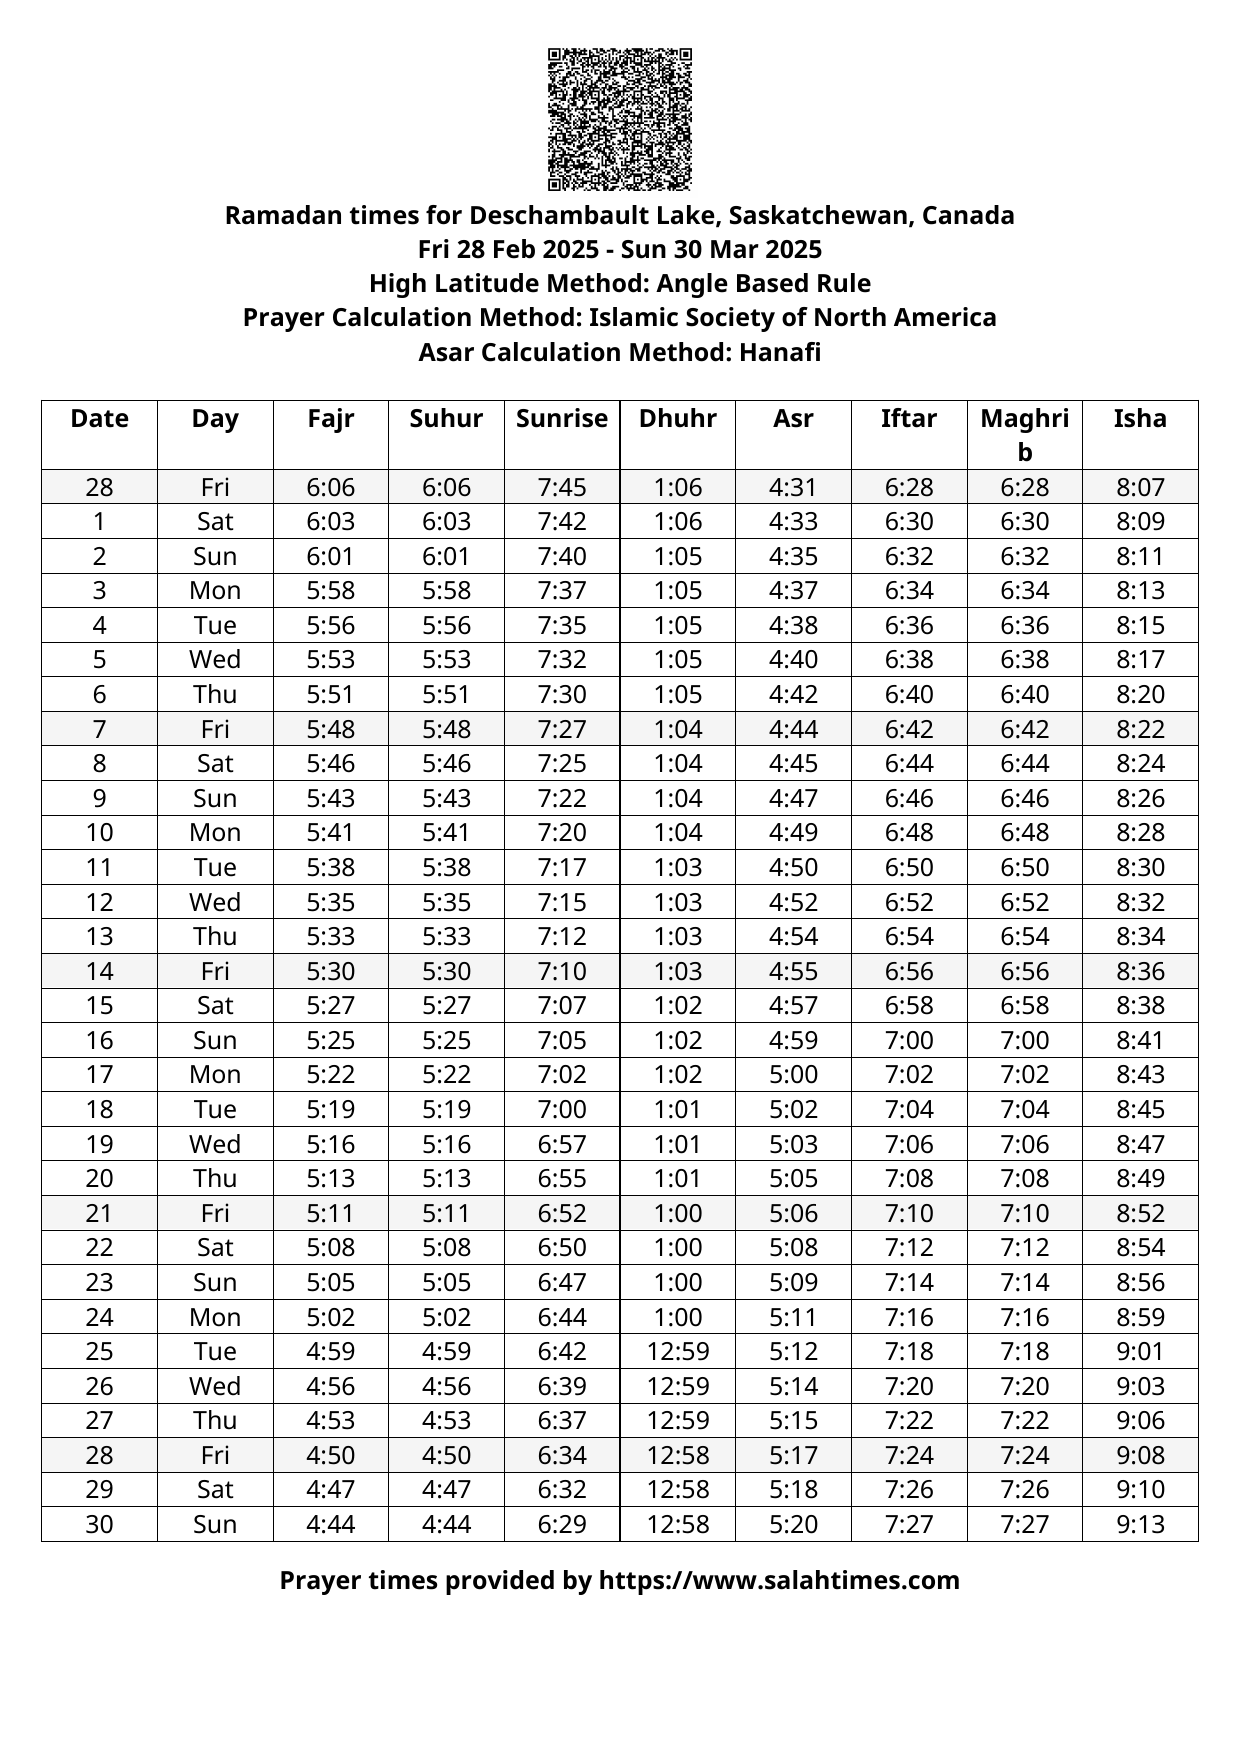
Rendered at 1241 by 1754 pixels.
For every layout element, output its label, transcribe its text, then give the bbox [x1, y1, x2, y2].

table_cell 5:41 [389, 816, 504, 849]
table_cell 1:03 [621, 919, 735, 953]
table_cell Fri [158, 1438, 273, 1472]
table_cell 7:20 [505, 816, 619, 849]
table_cell 5:43 [389, 781, 504, 814]
table_cell 4:59 [736, 1023, 851, 1057]
table_cell 8:54 [1083, 1231, 1198, 1264]
table_header Asr [736, 401, 851, 469]
text Asar Calculation Method: Hanafi [42, 334, 1198, 368]
table_cell 6:50 [852, 850, 967, 884]
table_cell 1:04 [621, 816, 735, 849]
table_cell 5:33 [389, 919, 504, 953]
table_cell 6:52 [852, 885, 967, 918]
table_cell 5:05 [389, 1265, 504, 1299]
table_cell 1:03 [621, 885, 735, 918]
table_cell 14 [42, 954, 157, 987]
table_cell 4:44 [389, 1507, 504, 1541]
table_cell Sun [158, 539, 273, 572]
text High Latitude Method: Angle Based Rule [42, 266, 1198, 300]
table_cell 7:10 [968, 1196, 1082, 1229]
table_cell 7:26 [852, 1473, 967, 1506]
table_cell 1:00 [621, 1265, 735, 1299]
table_cell 6:48 [968, 816, 1082, 849]
table_cell 6:30 [968, 504, 1082, 538]
table_cell 7:35 [505, 608, 619, 642]
table_cell 8:34 [1083, 919, 1198, 953]
table_cell 5:08 [389, 1231, 504, 1264]
table_cell 5:14 [736, 1369, 851, 1402]
table_cell 8:43 [1083, 1058, 1198, 1091]
table_cell 5:11 [274, 1196, 388, 1229]
table_cell 5:35 [274, 885, 388, 918]
table_cell 6:34 [505, 1438, 619, 1472]
table_cell Sat [158, 1473, 273, 1506]
table_cell Thu [158, 1161, 273, 1195]
table_cell 27 [42, 1404, 157, 1437]
table_cell 26 [42, 1369, 157, 1402]
table_cell 7:24 [968, 1438, 1082, 1472]
table_cell 20 [42, 1161, 157, 1195]
table_cell 5:43 [274, 781, 388, 814]
table_cell 7:10 [852, 1196, 967, 1229]
table_cell 30 [42, 1507, 157, 1541]
table_cell 7:16 [968, 1300, 1082, 1333]
table_cell Fri [158, 712, 273, 745]
table_cell 1:01 [621, 1092, 735, 1126]
table_cell 8:49 [1083, 1161, 1198, 1195]
table_cell Wed [158, 885, 273, 918]
table_cell 4:44 [736, 712, 851, 745]
table_cell Sun [158, 781, 273, 814]
table_cell 1:05 [621, 677, 735, 711]
table_cell 8:30 [1083, 850, 1198, 884]
table_cell 6:32 [968, 539, 1082, 572]
table_cell 5:56 [274, 608, 388, 642]
table_cell Mon [158, 1058, 273, 1091]
table_cell 6:44 [968, 746, 1082, 780]
table_cell 8:32 [1083, 885, 1198, 918]
table_cell 12:59 [621, 1404, 735, 1437]
table_cell 4:57 [736, 989, 851, 1022]
table_cell 2 [42, 539, 157, 572]
table_cell 5:02 [736, 1092, 851, 1126]
table_cell 4:35 [736, 539, 851, 572]
table_cell 7:15 [505, 885, 619, 918]
table_cell 5:27 [274, 989, 388, 1022]
table_cell 21 [42, 1196, 157, 1229]
table_cell 4:33 [736, 504, 851, 538]
table_cell 5:02 [274, 1300, 388, 1333]
table_cell 6:50 [968, 850, 1082, 884]
table_cell 5:02 [389, 1300, 504, 1333]
table_cell 5:03 [736, 1127, 851, 1160]
table_cell 7:18 [968, 1334, 1082, 1368]
table_cell 12 [42, 885, 157, 918]
table_cell 8:20 [1083, 677, 1198, 711]
table_cell 5:20 [736, 1507, 851, 1541]
table_cell 6:57 [505, 1127, 619, 1160]
table_cell Sat [158, 1231, 273, 1264]
table_cell 7:45 [505, 470, 619, 503]
table_cell 6:06 [389, 470, 504, 503]
table_cell Fri [158, 470, 273, 503]
table_cell 4:45 [736, 746, 851, 780]
table_cell 6:54 [852, 919, 967, 953]
table_cell 5:13 [274, 1161, 388, 1195]
table_cell Mon [158, 574, 273, 607]
table_cell 7:20 [852, 1369, 967, 1402]
table_cell 6:36 [852, 608, 967, 642]
table_cell 5:15 [736, 1404, 851, 1437]
table_cell 6:42 [968, 712, 1082, 745]
table_cell Mon [158, 1300, 273, 1333]
table_cell 7:14 [968, 1265, 1082, 1299]
table_cell 4:50 [736, 850, 851, 884]
table_cell 8:45 [1083, 1092, 1198, 1126]
table_cell 4:52 [736, 885, 851, 918]
table_cell 7:42 [505, 504, 619, 538]
table_cell 7:27 [852, 1507, 967, 1541]
table_cell 5:00 [736, 1058, 851, 1091]
table_cell Sat [158, 746, 273, 780]
table_cell 7:00 [968, 1023, 1082, 1057]
table_cell 25 [42, 1334, 157, 1368]
table_cell 1:00 [621, 1231, 735, 1264]
table_cell 6:58 [968, 989, 1082, 1022]
table_cell 4:53 [389, 1404, 504, 1437]
table_cell 5:18 [736, 1473, 851, 1506]
table_cell 5:13 [389, 1161, 504, 1195]
table_cell 6:42 [852, 712, 967, 745]
table_cell 6:55 [505, 1161, 619, 1195]
table_header Sunrise [505, 401, 619, 469]
table_cell 6:38 [968, 643, 1082, 676]
table_cell 8:41 [1083, 1023, 1198, 1057]
table_cell 1:05 [621, 539, 735, 572]
table_cell 6:36 [968, 608, 1082, 642]
table_cell 6:46 [968, 781, 1082, 814]
table_header Dhuhr [621, 401, 735, 469]
table_cell 6:34 [852, 574, 967, 607]
table_cell 11 [42, 850, 157, 884]
table_cell 6:34 [968, 574, 1082, 607]
table_cell 7:02 [852, 1058, 967, 1091]
table_cell 7:08 [968, 1161, 1082, 1195]
table_cell Sat [158, 989, 273, 1022]
table_cell 6:03 [274, 504, 388, 538]
table_cell 23 [42, 1265, 157, 1299]
table_cell 4:38 [736, 608, 851, 642]
table_cell 6:03 [389, 504, 504, 538]
table_cell 6:40 [852, 677, 967, 711]
table_cell 7:40 [505, 539, 619, 572]
table_cell 8:15 [1083, 608, 1198, 642]
table_cell 7:30 [505, 677, 619, 711]
table_cell 6:01 [389, 539, 504, 572]
table_header Day [158, 401, 273, 469]
table_cell 1:02 [621, 1058, 735, 1091]
table_cell 8:22 [1083, 712, 1198, 745]
table_cell 8:28 [1083, 816, 1198, 849]
table_cell 7:17 [505, 850, 619, 884]
table_cell 6:40 [968, 677, 1082, 711]
table_cell 7:24 [852, 1438, 967, 1472]
table_cell 7:12 [505, 919, 619, 953]
text Prayer times provided by https://www.salahtimes.com [42, 1563, 1198, 1597]
table_cell 5:22 [389, 1058, 504, 1091]
table_cell 6:37 [505, 1404, 619, 1437]
table_cell 7:22 [505, 781, 619, 814]
table_cell 5:12 [736, 1334, 851, 1368]
table_header Maghrib [968, 401, 1082, 469]
table_cell 7:00 [505, 1092, 619, 1126]
table_cell Tue [158, 850, 273, 884]
table_cell 8 [42, 746, 157, 780]
table_cell 12:58 [621, 1438, 735, 1472]
table_cell Thu [158, 677, 273, 711]
table_cell 1:05 [621, 643, 735, 676]
table_cell 5:58 [389, 574, 504, 607]
table_cell 8:17 [1083, 643, 1198, 676]
table_cell 5:19 [389, 1092, 504, 1126]
table_cell 6 [42, 677, 157, 711]
table_cell 1:01 [621, 1161, 735, 1195]
table_cell 24 [42, 1300, 157, 1333]
table_cell 5:48 [274, 712, 388, 745]
table_cell 1:06 [621, 470, 735, 503]
table_cell 4:47 [736, 781, 851, 814]
table_cell 8:26 [1083, 781, 1198, 814]
table_cell 7:22 [852, 1404, 967, 1437]
table_cell 5:51 [274, 677, 388, 711]
table_cell 7:32 [505, 643, 619, 676]
table_cell 7:04 [852, 1092, 967, 1126]
table_cell Sun [158, 1265, 273, 1299]
table_cell 7:27 [505, 712, 619, 745]
table_cell 5:16 [274, 1127, 388, 1160]
table_cell 4:47 [389, 1473, 504, 1506]
table_cell 5:16 [389, 1127, 504, 1160]
table_cell 7:02 [968, 1058, 1082, 1091]
table_cell 1:04 [621, 746, 735, 780]
table_cell Sun [158, 1023, 273, 1057]
table_cell 5:27 [389, 989, 504, 1022]
table_header Suhur [389, 401, 504, 469]
table_cell Wed [158, 643, 273, 676]
table_cell 17 [42, 1058, 157, 1091]
table_cell 5:05 [274, 1265, 388, 1299]
table_cell 4:56 [274, 1369, 388, 1402]
table_cell 7:22 [968, 1404, 1082, 1437]
table_cell 5:22 [274, 1058, 388, 1091]
table_cell 8:38 [1083, 989, 1198, 1022]
table_cell 7:08 [852, 1161, 967, 1195]
table_cell Sun [158, 1507, 273, 1541]
table_cell 6:28 [968, 470, 1082, 503]
table_cell 7:06 [852, 1127, 967, 1160]
text Fri 28 Feb 2025 - Sun 30 Mar 2025 [42, 232, 1198, 266]
table_cell 4:31 [736, 470, 851, 503]
table_cell 6:28 [852, 470, 967, 503]
table_cell Mon [158, 816, 273, 849]
table_cell 1:05 [621, 574, 735, 607]
table_cell 1:04 [621, 781, 735, 814]
text Ramadan times for Deschambault Lake, Saskatchewan, Canada [42, 198, 1198, 232]
table_cell 29 [42, 1473, 157, 1506]
table_cell Sat [158, 504, 273, 538]
table_cell 1:04 [621, 712, 735, 745]
table_cell 28 [42, 470, 157, 503]
table_cell 10 [42, 816, 157, 849]
table_cell 15 [42, 989, 157, 1022]
table_cell 8:52 [1083, 1196, 1198, 1229]
table_cell 1:02 [621, 989, 735, 1022]
table_cell 7:07 [505, 989, 619, 1022]
text Prayer Calculation Method: Islamic Society of North America [42, 300, 1198, 334]
table_cell 8:36 [1083, 954, 1198, 987]
table_cell 5:05 [736, 1161, 851, 1195]
picture [542, 41, 699, 198]
table_cell 9 [42, 781, 157, 814]
table_cell 6:42 [505, 1334, 619, 1368]
table_cell 6:29 [505, 1507, 619, 1541]
table_cell 5:33 [274, 919, 388, 953]
table_cell 5:25 [389, 1023, 504, 1057]
table_cell 5:46 [389, 746, 504, 780]
table_header Isha [1083, 401, 1198, 469]
table_cell 6:56 [968, 954, 1082, 987]
table_cell 9:13 [1083, 1507, 1198, 1541]
table_cell 6:32 [852, 539, 967, 572]
table_cell 3 [42, 574, 157, 607]
table_cell 6:39 [505, 1369, 619, 1402]
table_cell 22 [42, 1231, 157, 1264]
table_cell 12:58 [621, 1473, 735, 1506]
table_cell Fri [158, 954, 273, 987]
table_cell 7:04 [968, 1092, 1082, 1126]
table_cell 5 [42, 643, 157, 676]
table_cell 5:08 [274, 1231, 388, 1264]
table_cell 6:32 [505, 1473, 619, 1506]
table_cell 9:08 [1083, 1438, 1198, 1472]
table_cell 5:46 [274, 746, 388, 780]
table_cell 6:50 [505, 1231, 619, 1264]
table_cell 7:25 [505, 746, 619, 780]
table_header Fajr [274, 401, 388, 469]
table_cell 8:13 [1083, 574, 1198, 607]
table_cell 5:56 [389, 608, 504, 642]
table_cell 6:46 [852, 781, 967, 814]
table_cell 5:30 [274, 954, 388, 987]
table_cell 4:42 [736, 677, 851, 711]
table_cell Thu [158, 1404, 273, 1437]
table_cell 7:06 [968, 1127, 1082, 1160]
table_cell 6:38 [852, 643, 967, 676]
table_cell 12:58 [621, 1507, 735, 1541]
table_cell 6:47 [505, 1265, 619, 1299]
table_cell 4:44 [274, 1507, 388, 1541]
table_cell 4:59 [274, 1334, 388, 1368]
table_cell 8:56 [1083, 1265, 1198, 1299]
table_cell 7:05 [505, 1023, 619, 1057]
table_cell 1:00 [621, 1300, 735, 1333]
table_cell 1:03 [621, 850, 735, 884]
table_cell 9:10 [1083, 1473, 1198, 1506]
table_cell 5:38 [274, 850, 388, 884]
table_cell 1:03 [621, 954, 735, 987]
table_cell Thu [158, 919, 273, 953]
table_cell 7:14 [852, 1265, 967, 1299]
table_cell 6:54 [968, 919, 1082, 953]
table_cell 4:59 [389, 1334, 504, 1368]
table_cell 1:05 [621, 608, 735, 642]
table_cell 6:06 [274, 470, 388, 503]
table_cell 5:53 [389, 643, 504, 676]
table_cell 1:01 [621, 1127, 735, 1160]
table_cell 4:54 [736, 919, 851, 953]
table_cell 4 [42, 608, 157, 642]
table_cell 5:25 [274, 1023, 388, 1057]
table_cell 4:50 [389, 1438, 504, 1472]
table_cell 6:52 [968, 885, 1082, 918]
table_cell Wed [158, 1369, 273, 1402]
table_cell 7:12 [852, 1231, 967, 1264]
table_cell 28 [42, 1438, 157, 1472]
table_cell 6:48 [852, 816, 967, 849]
table_cell 5:11 [389, 1196, 504, 1229]
table_cell 12:59 [621, 1369, 735, 1402]
table_cell 4:40 [736, 643, 851, 676]
table_cell 5:58 [274, 574, 388, 607]
table_cell 1:00 [621, 1196, 735, 1229]
table_cell 6:52 [505, 1196, 619, 1229]
table_cell 7:20 [968, 1369, 1082, 1402]
table_cell 7:26 [968, 1473, 1082, 1506]
table_cell 7:18 [852, 1334, 967, 1368]
table_cell 8:59 [1083, 1300, 1198, 1333]
table_cell 7:02 [505, 1058, 619, 1091]
table_cell 4:49 [736, 816, 851, 849]
table_cell 5:38 [389, 850, 504, 884]
table_cell 8:09 [1083, 504, 1198, 538]
table_header Iftar [852, 401, 967, 469]
table_cell 7:37 [505, 574, 619, 607]
table_cell 13 [42, 919, 157, 953]
table_cell 1 [42, 504, 157, 538]
table_cell 8:07 [1083, 470, 1198, 503]
table_cell 5:06 [736, 1196, 851, 1229]
table_cell 5:11 [736, 1300, 851, 1333]
table_header Date [42, 401, 157, 469]
table_cell 4:53 [274, 1404, 388, 1437]
table_cell 19 [42, 1127, 157, 1160]
table_cell 12:59 [621, 1334, 735, 1368]
table_cell Fri [158, 1196, 273, 1229]
table_cell 7:27 [968, 1507, 1082, 1541]
table_cell 8:47 [1083, 1127, 1198, 1160]
table_cell Tue [158, 1092, 273, 1126]
table_cell 6:58 [852, 989, 967, 1022]
table_cell 1:06 [621, 504, 735, 538]
table_cell 18 [42, 1092, 157, 1126]
table_cell 16 [42, 1023, 157, 1057]
table_cell 6:01 [274, 539, 388, 572]
table_cell Tue [158, 608, 273, 642]
table_cell 7:16 [852, 1300, 967, 1333]
table_cell Tue [158, 1334, 273, 1368]
table_cell 6:56 [852, 954, 967, 987]
table_cell 5:17 [736, 1438, 851, 1472]
table_cell 5:19 [274, 1092, 388, 1126]
table_cell 5:53 [274, 643, 388, 676]
table_cell Wed [158, 1127, 273, 1160]
table_cell 4:50 [274, 1438, 388, 1472]
table_cell 9:06 [1083, 1404, 1198, 1437]
table_cell 5:08 [736, 1231, 851, 1264]
table_cell 7 [42, 712, 157, 745]
table_cell 5:35 [389, 885, 504, 918]
table_cell 5:41 [274, 816, 388, 849]
table_cell 8:11 [1083, 539, 1198, 572]
table_cell 9:03 [1083, 1369, 1198, 1402]
table_cell 1:02 [621, 1023, 735, 1057]
table_cell 4:47 [274, 1473, 388, 1506]
table_cell 6:30 [852, 504, 967, 538]
table_cell 6:44 [505, 1300, 619, 1333]
table_cell 7:00 [852, 1023, 967, 1057]
table_cell 5:51 [389, 677, 504, 711]
table_cell 4:37 [736, 574, 851, 607]
table_cell 8:24 [1083, 746, 1198, 780]
table_cell 4:55 [736, 954, 851, 987]
table_cell 4:56 [389, 1369, 504, 1402]
table_cell 9:01 [1083, 1334, 1198, 1368]
table_cell 7:10 [505, 954, 619, 987]
table_cell 7:12 [968, 1231, 1082, 1264]
table_cell 5:48 [389, 712, 504, 745]
table_cell 6:44 [852, 746, 967, 780]
table_cell 5:30 [389, 954, 504, 987]
table_cell 5:09 [736, 1265, 851, 1299]
